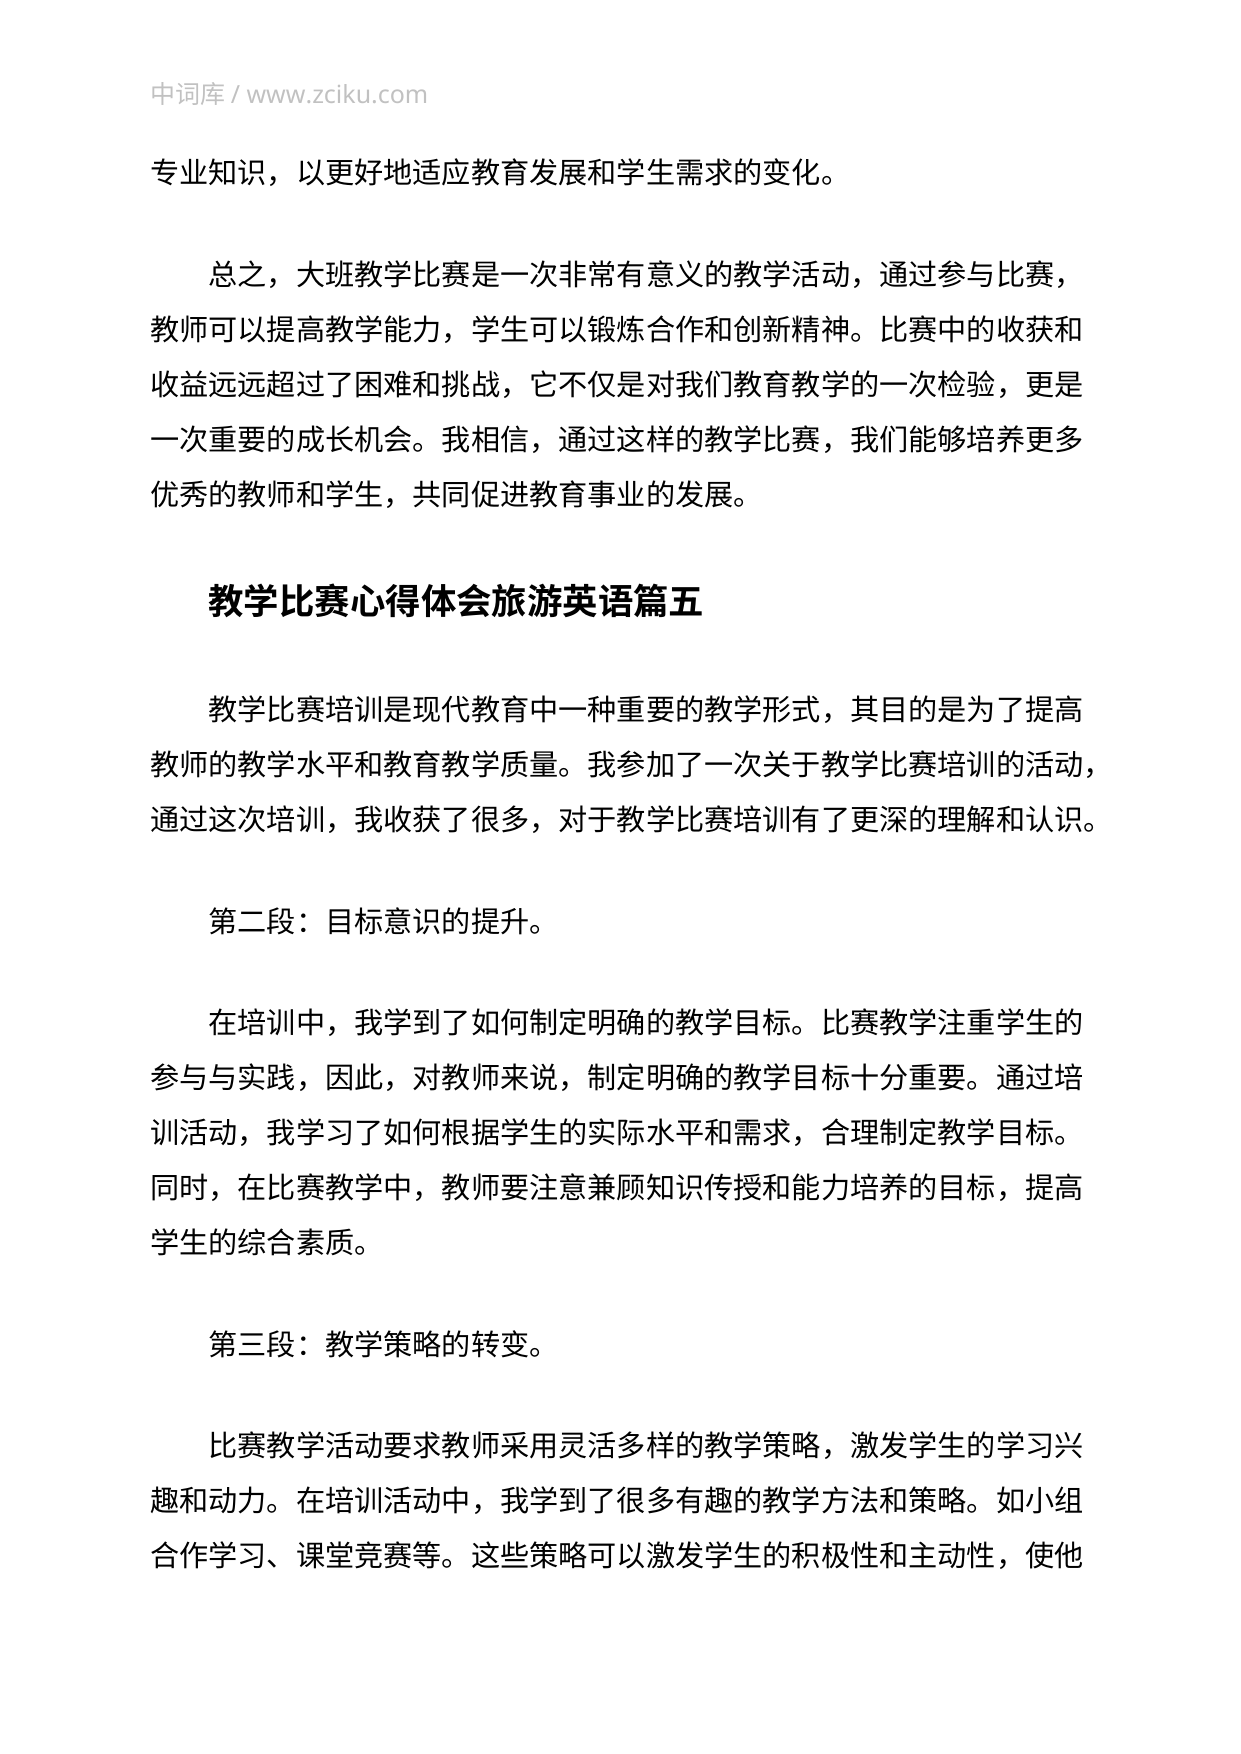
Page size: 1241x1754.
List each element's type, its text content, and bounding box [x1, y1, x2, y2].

text 第二段：目标意识的提升。 [150, 898, 1090, 940]
text 教学比赛心得体会旅游英语篇五 [150, 573, 1090, 624]
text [150, 150, 1090, 192]
text 教学比赛培训是现代教育中一种重要的教学形式，其目的是为了提高教师的教学水平和教育教学质量。我参加了一次关于教学比赛培训的活动，通过这次培训，我收获了很多，对于教学比赛培训有了更深的理解和认识。 [150, 687, 1090, 839]
text 总之，大班教学比赛是一次非常有意义的教学活动，通过参与比赛，教师可以提高教学能力，学生可以锻炼合作和创新精神。比赛中的收获和收益远远超过了困难和挑战，它不仅是对我们教育教学的一次检验，更是一次重要的成长机会。我相信，通过这样的教学比赛，我们能够培养更多优秀的教师和学生，共同促进教育事业的发展。 [150, 252, 1090, 514]
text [150, 1423, 1090, 1575]
text 第三段：教学策略的转变。 [150, 1321, 1090, 1363]
text 在培训中，我学到了如何制定明确的教学目标。比赛教学注重学生的参与与实践，因此，对教师来说，制定明确的教学目标十分重要。通过培训活动，我学习了如何根据学生的实际水平和需求，合理制定教学目标。同时，在比赛教学中，教师要注意兼顾知识传授和能力培养的目标，提高学生的综合素质。 [150, 1000, 1090, 1262]
